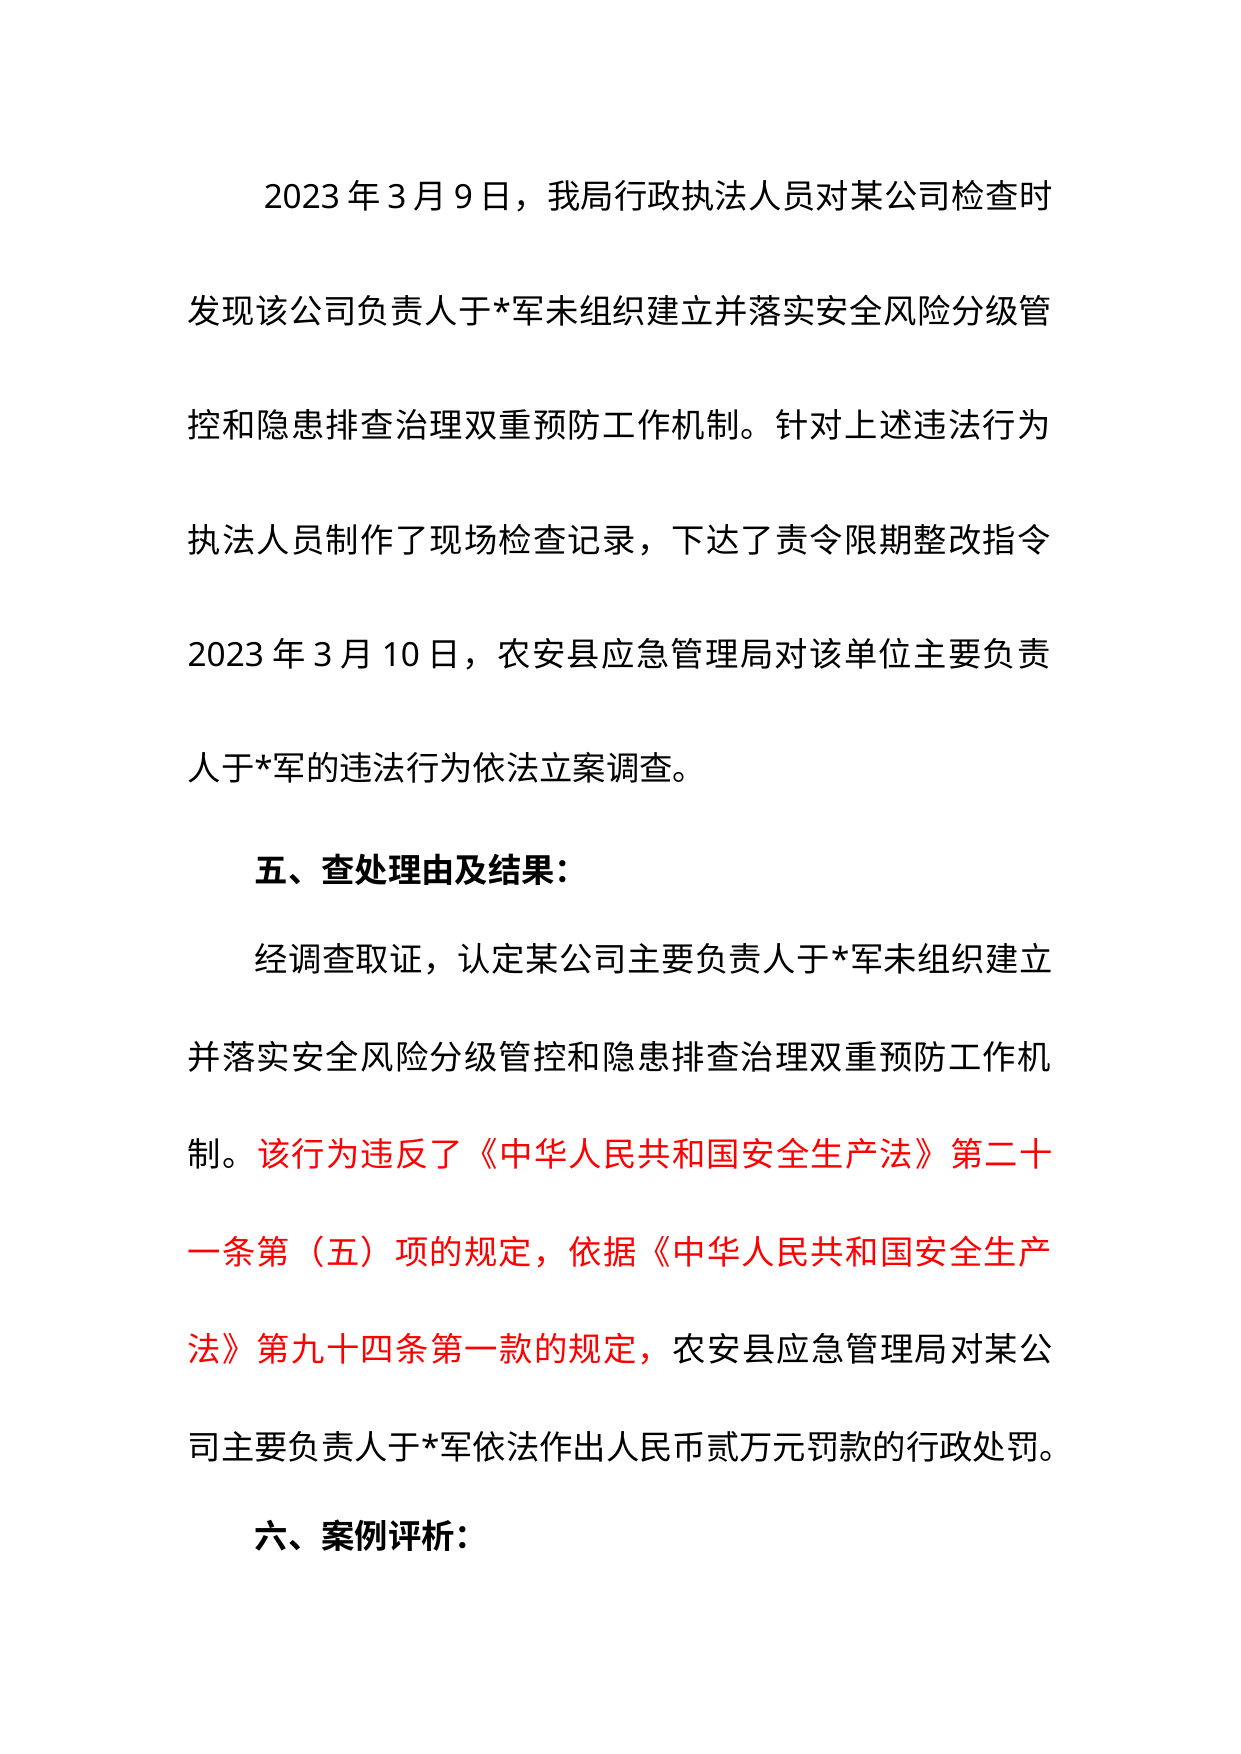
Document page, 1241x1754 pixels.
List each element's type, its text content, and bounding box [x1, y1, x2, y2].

text 经调查取证，认定某公司主要负责人于*军未组织建立并落实安全风险分级管控和隐患排查治理双重预防工作机制。该行为违反了《中华人民共和国安全生产法》第二十一条第（五）项的规定，依据《中华人民共和国安全生产法》第九十四条第一款的规定，农安县应急管理局对某公司主要负责人于*军依法作出人民币贰万元罚款的行政处罚。 [187, 925, 1053, 1477]
text 六、案例评析： [187, 1501, 1053, 1566]
text 2023年3月9日，我局行政执法人员对某公司检查时发现该公司负责人于*军未组织建立并落实安全风险分级管控和隐患排查治理双重预防工作机制。针对上述违法行为，执法人员制作了现场检查记录，下达了责令限期整改指令。2023年3月10日，农安县应急管理局对该单位主要负责人于*军的违法行为依法立案调查。 [187, 162, 1053, 799]
text 五、查处理由及结果： [187, 836, 1053, 901]
